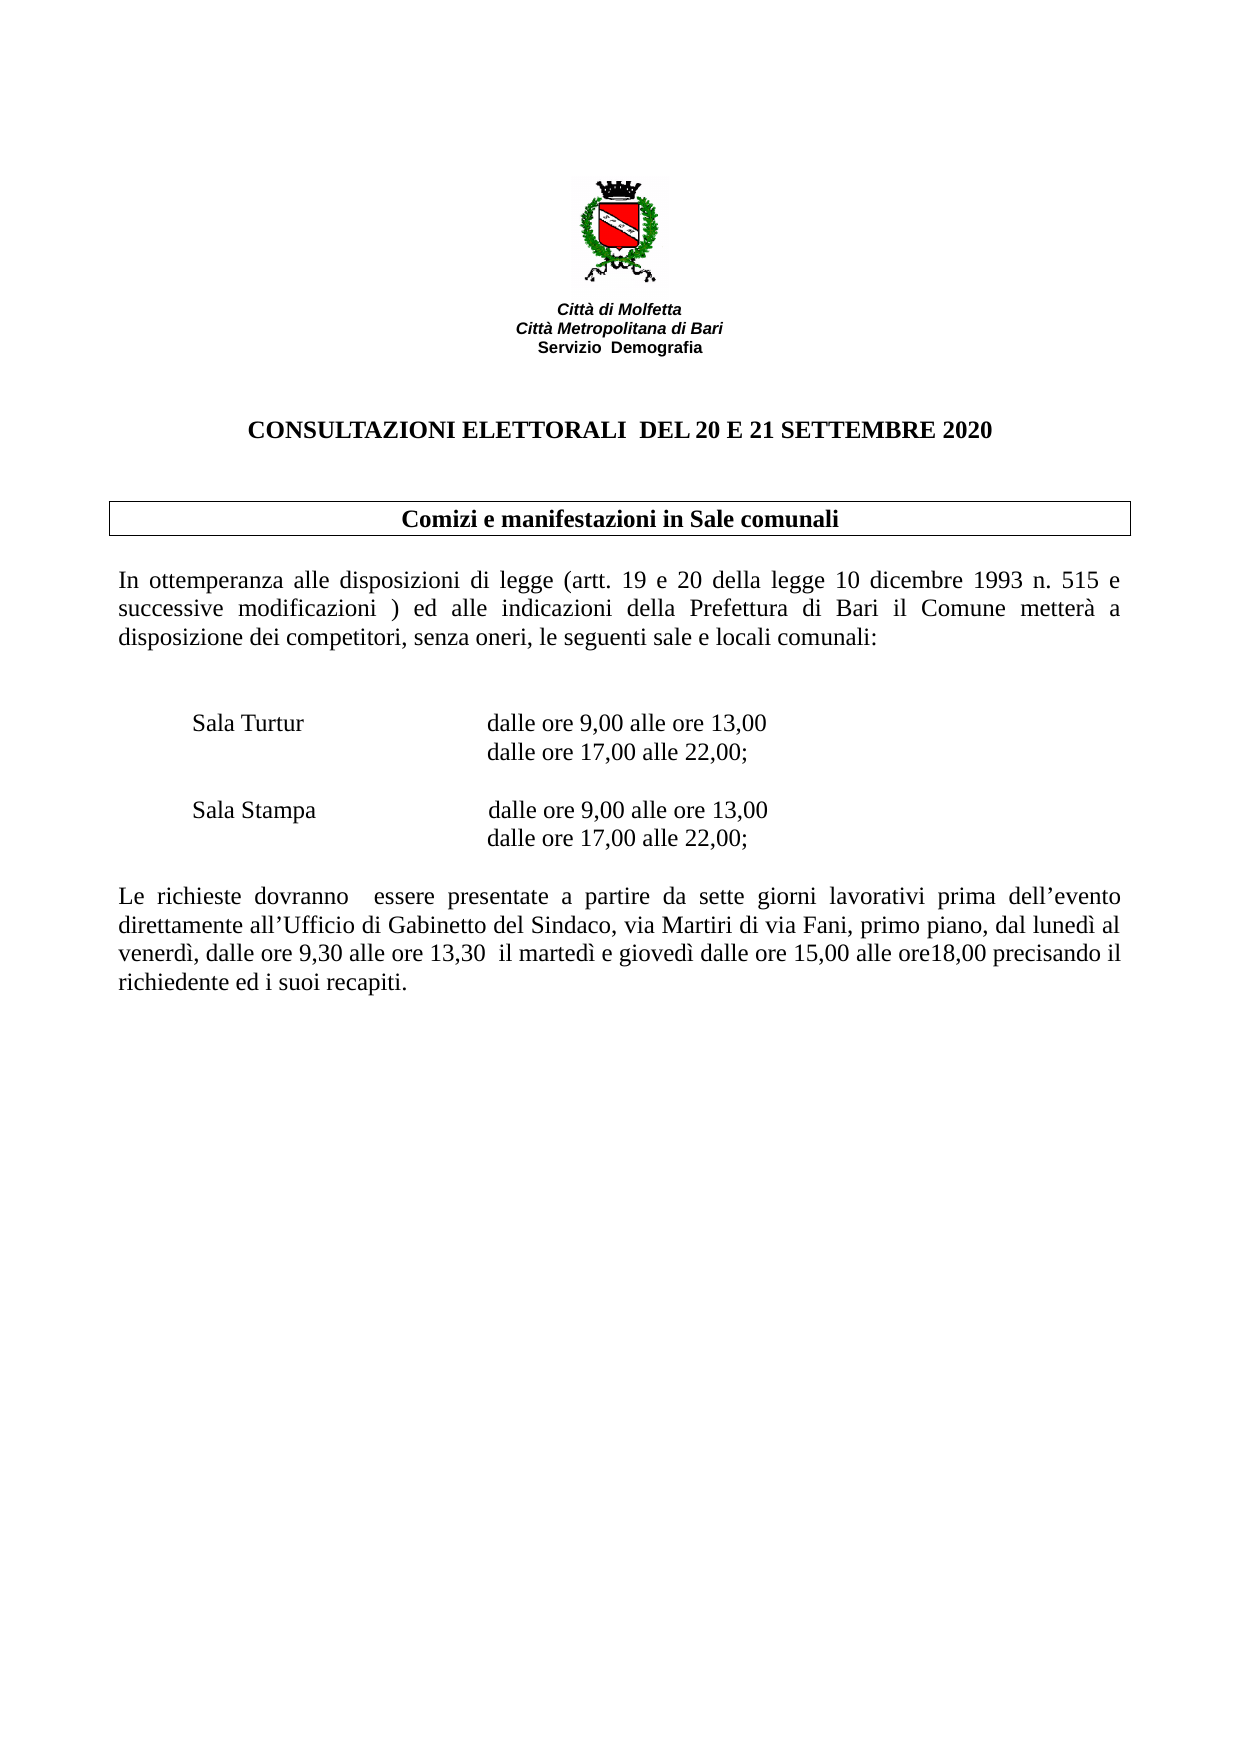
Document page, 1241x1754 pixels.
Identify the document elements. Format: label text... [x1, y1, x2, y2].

text dalle ore 17,00 alle 22,00; [413, 737, 1122, 766]
text Le richieste dovranno essere presentate a partire da sette giorni lavorativi prima dell’evento direttamente all’Ufficio di Gabinetto del Sindaco, via Martiri di via Fani, primo piano, dal lunedì al venerdì, dalle ore 9,30 alle ore 13,30 il martedì e giovedì dalle ore 15,00 alle ore18,00 precisando il richiedente ed i suoi recapiti. [118, 881, 1122, 996]
text Città Metropolitana di Bari [118, 319, 1122, 338]
subtitle Comizi e manifestazioni in Sale comunali [110, 502, 1130, 535]
text Città di Molfetta [118, 300, 1122, 319]
text Sala Stampa dalle ore 9,00 alle ore 13,00 [118, 795, 1122, 823]
text In ottemperanza alle disposizioni di legge (artt. 19 e 20 della legge 10 dicembre 1993 n. 515 e successive modificazioni ) ed alle indicazioni della Prefettura di Bari il Comune metterà a disposizione dei competitori, senza oneri, le seguenti sale e locali comunali: [118, 565, 1122, 651]
subtitle CONSULTAZIONI ELETTORALI DEL 20 E 21 SETTEMBRE 2020 [118, 415, 1122, 443]
text Servizio Demografia [118, 338, 1122, 357]
text Sala Turtur dalle ore 9,00 alle ore 13,00 [118, 708, 1122, 737]
text dalle ore 17,00 alle 22,00; [413, 823, 1122, 852]
